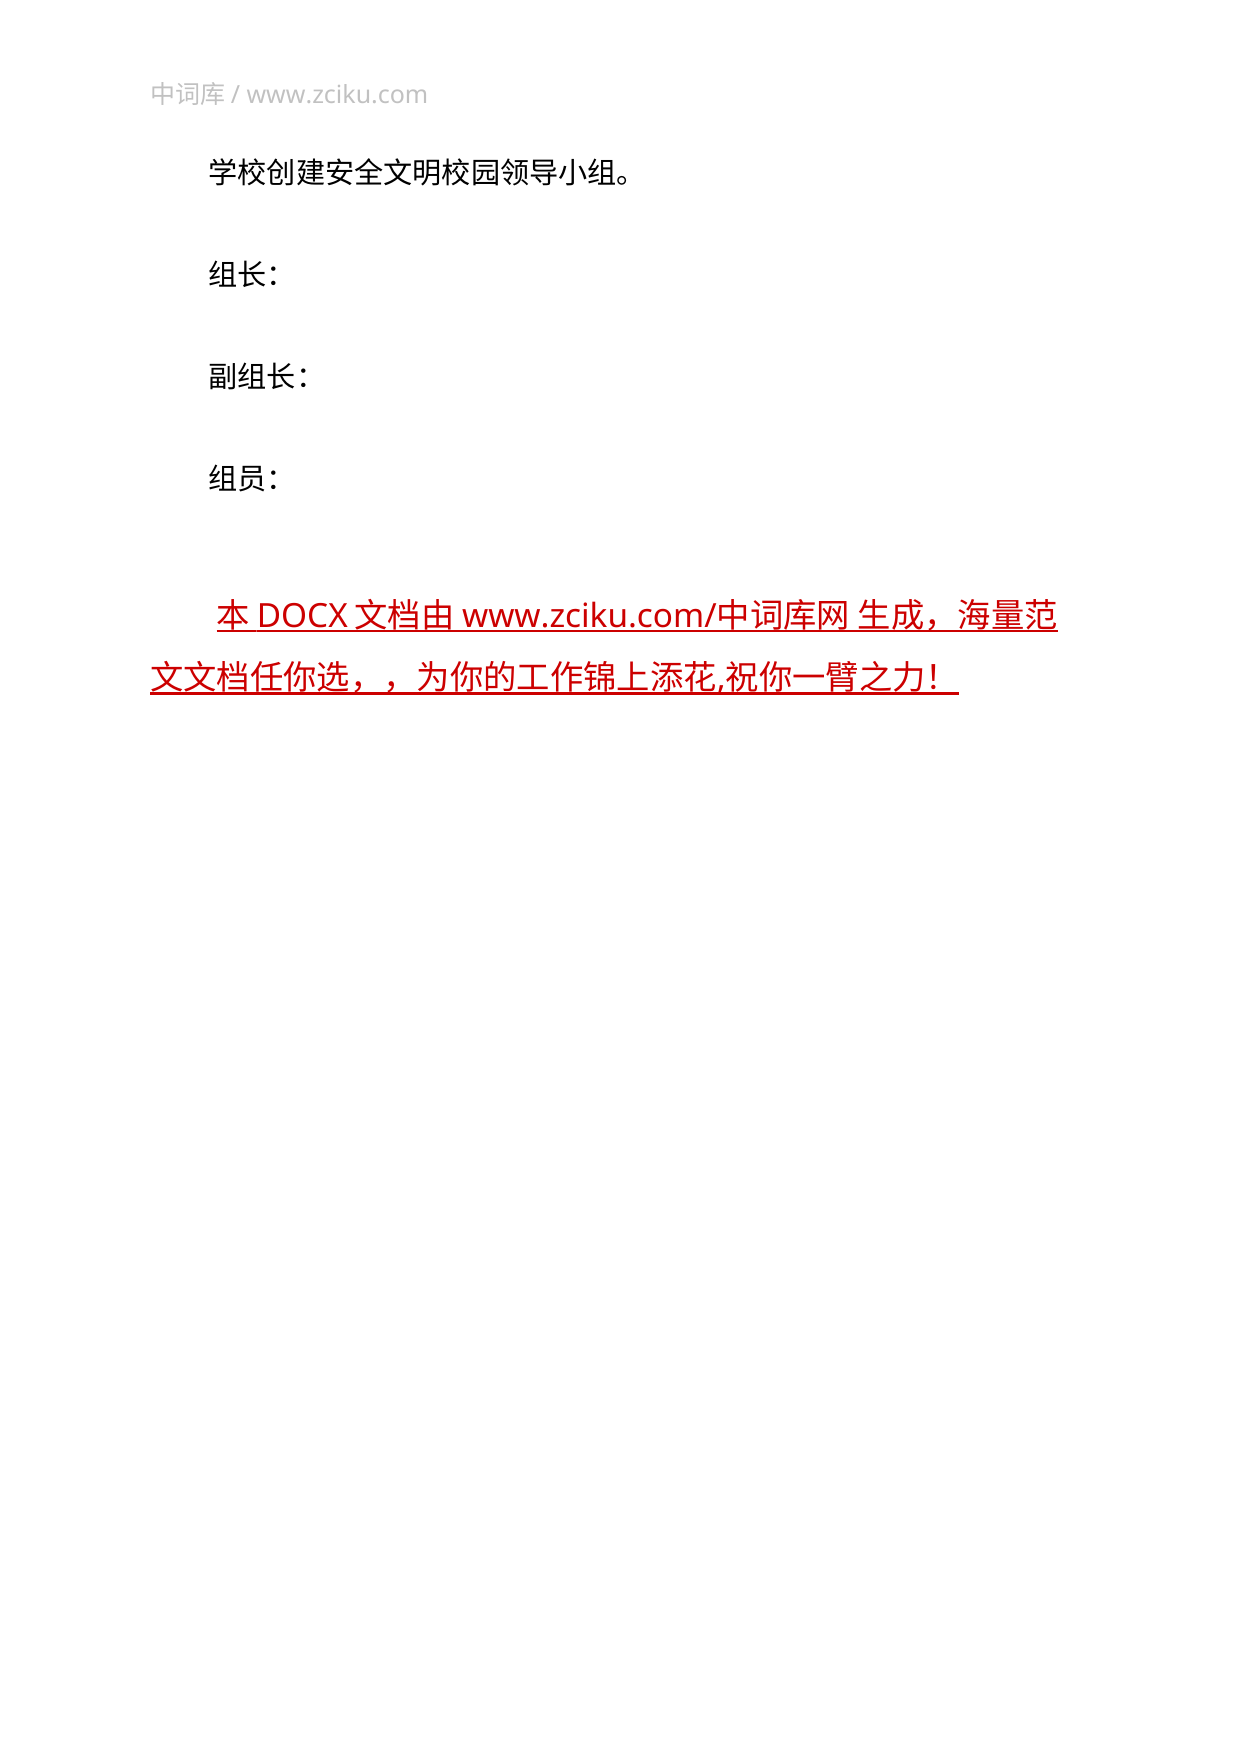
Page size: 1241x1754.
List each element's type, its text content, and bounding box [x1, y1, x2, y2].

text 学校创建安全文明校园领导小组。 [150, 150, 1090, 192]
text 组长： [150, 252, 1090, 294]
text 组员： [150, 455, 1090, 498]
text 本DOCX文档由 www.zciku.com/中词库网 生成，海量范文文档任你选，，为你的工作锦上添花,祝你一臂之力！ [150, 588, 1090, 699]
text 副组长： [150, 353, 1090, 396]
